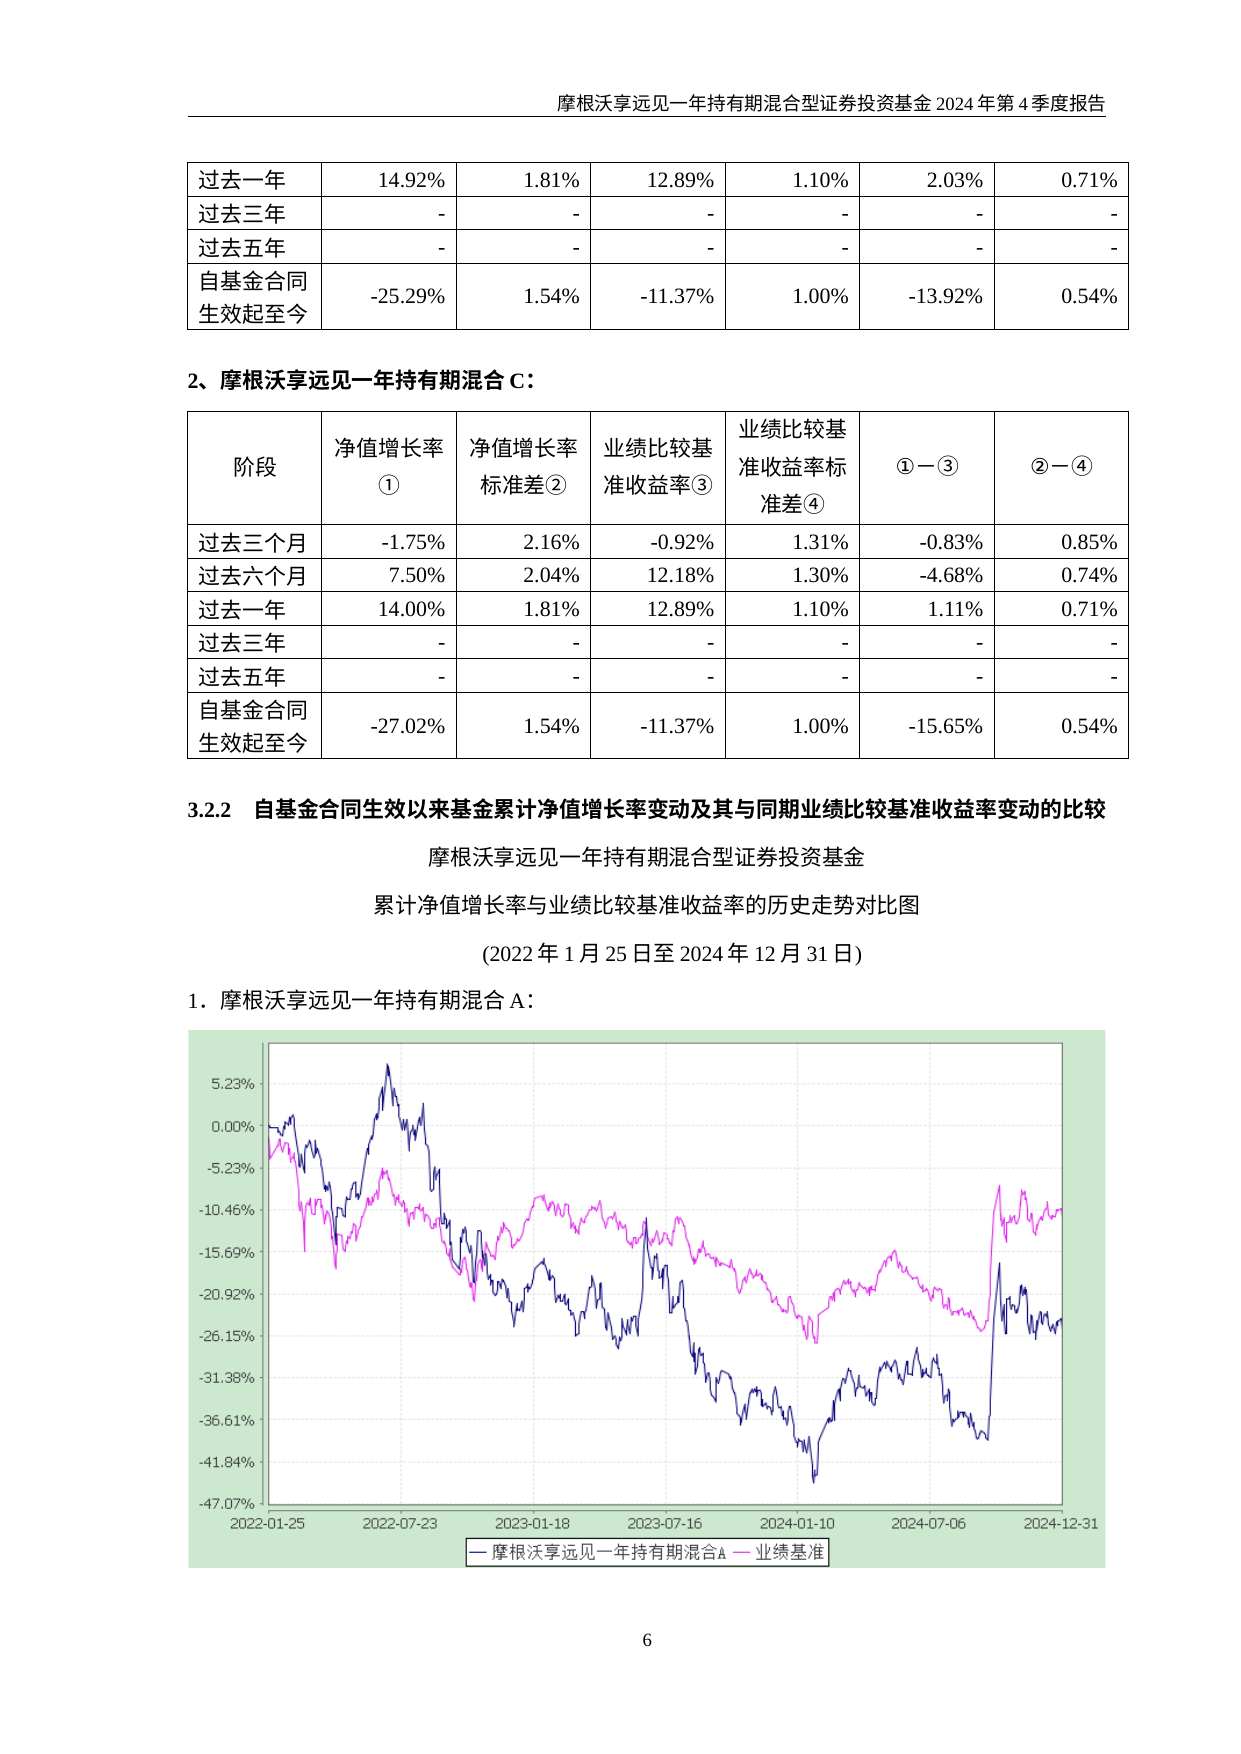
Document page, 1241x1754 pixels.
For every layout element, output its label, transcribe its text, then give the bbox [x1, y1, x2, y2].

table_cell -0.83% [860, 525, 994, 558]
table_cell 0.54% [995, 264, 1128, 329]
table_cell - [726, 626, 859, 658]
table_cell - [591, 230, 725, 263]
table_header ②－④ [995, 412, 1128, 524]
table_cell 0.54% [995, 693, 1128, 758]
table_cell - [322, 197, 456, 229]
picture [188, 1030, 1106, 1568]
table_cell 过去三个月 [188, 525, 321, 558]
table_cell 12.18% [591, 559, 725, 591]
table_header 业绩比较基准收益率标准差④ [726, 412, 859, 524]
table_cell 1.54% [457, 693, 590, 758]
text 2、摩根沃享远见一年持有期混合C： [187, 362, 1106, 395]
text 累计净值增长率与业绩比较基准收益率的历史走势对比图 [187, 888, 1106, 920]
table_header 阶段 [188, 412, 321, 524]
table_cell - [995, 197, 1128, 229]
table_cell 1.30% [726, 559, 859, 591]
table_cell 过去三年 [188, 626, 321, 658]
table_cell 1.54% [457, 264, 590, 329]
table_cell -1.75% [322, 525, 456, 558]
table_header 净值增长率标准差② [457, 412, 590, 524]
table_cell 1.00% [726, 693, 859, 758]
table_cell - [457, 659, 590, 692]
table_cell 自基金合同生效起至今 [188, 264, 321, 329]
table_cell - [726, 230, 859, 263]
table_cell - [322, 659, 456, 692]
table_cell - [995, 659, 1128, 692]
table_cell -13.92% [860, 264, 994, 329]
table_cell 12.89% [591, 163, 725, 196]
text 1．摩根沃享远见一年持有期混合A： [187, 983, 1106, 1015]
table_cell -4.68% [860, 559, 994, 591]
table_cell 14.92% [322, 163, 456, 196]
table_cell 2.03% [860, 163, 994, 196]
table_cell 1.81% [457, 163, 590, 196]
table_cell 过去一年 [188, 163, 321, 196]
table_cell - [322, 626, 456, 658]
table_cell 过去六个月 [188, 559, 321, 591]
table_cell 0.74% [995, 559, 1128, 591]
table_cell - [860, 197, 994, 229]
table_cell -11.37% [591, 264, 725, 329]
text 摩根沃享远见一年持有期混合型证券投资基金 [187, 840, 1106, 872]
table_cell 12.89% [591, 592, 725, 625]
table_cell - [457, 197, 590, 229]
table_cell - [457, 230, 590, 263]
table_cell 1.11% [860, 592, 994, 625]
table_cell -15.65% [860, 693, 994, 758]
table_cell 1.81% [457, 592, 590, 625]
table_cell 1.10% [726, 163, 859, 196]
table_cell - [322, 230, 456, 263]
table_cell 过去五年 [188, 230, 321, 263]
table_cell 过去一年 [188, 592, 321, 625]
table_cell 2.16% [457, 525, 590, 558]
table_cell -0.92% [591, 525, 725, 558]
table_cell 0.71% [995, 163, 1128, 196]
table_cell 0.85% [995, 525, 1128, 558]
table_header 业绩比较基准收益率③ [591, 412, 725, 524]
table_cell - [860, 659, 994, 692]
table_header 净值增长率① [322, 412, 456, 524]
table_cell -25.29% [322, 264, 456, 329]
table_cell - [591, 659, 725, 692]
table_cell - [995, 626, 1128, 658]
text (2022年1月25日至2024年12月31日) [187, 936, 1106, 967]
table_cell - [860, 626, 994, 658]
table_cell -27.02% [322, 693, 456, 758]
table_cell 7.50% [322, 559, 456, 591]
table_cell 1.00% [726, 264, 859, 329]
table_cell 过去五年 [188, 659, 321, 692]
table_cell - [726, 197, 859, 229]
table_cell 1.10% [726, 592, 859, 625]
table_cell - [591, 626, 725, 658]
table_cell 自基金合同生效起至今 [188, 693, 321, 758]
table_cell -11.37% [591, 693, 725, 758]
table_cell 2.04% [457, 559, 590, 591]
table_cell - [591, 197, 725, 229]
table_cell 14.00% [322, 592, 456, 625]
table_cell - [860, 230, 994, 263]
table_header ①－③ [860, 412, 994, 524]
table_cell 0.71% [995, 592, 1128, 625]
text 3.2.2 自基金合同生效以来基金累计净值增长率变动及其与同期业绩比较基准收益率变动的比较 [187, 791, 1106, 824]
table_cell - [726, 659, 859, 692]
table_cell - [457, 626, 590, 658]
table_cell - [995, 230, 1128, 263]
table_cell 过去三年 [188, 197, 321, 229]
table_cell 1.31% [726, 525, 859, 558]
